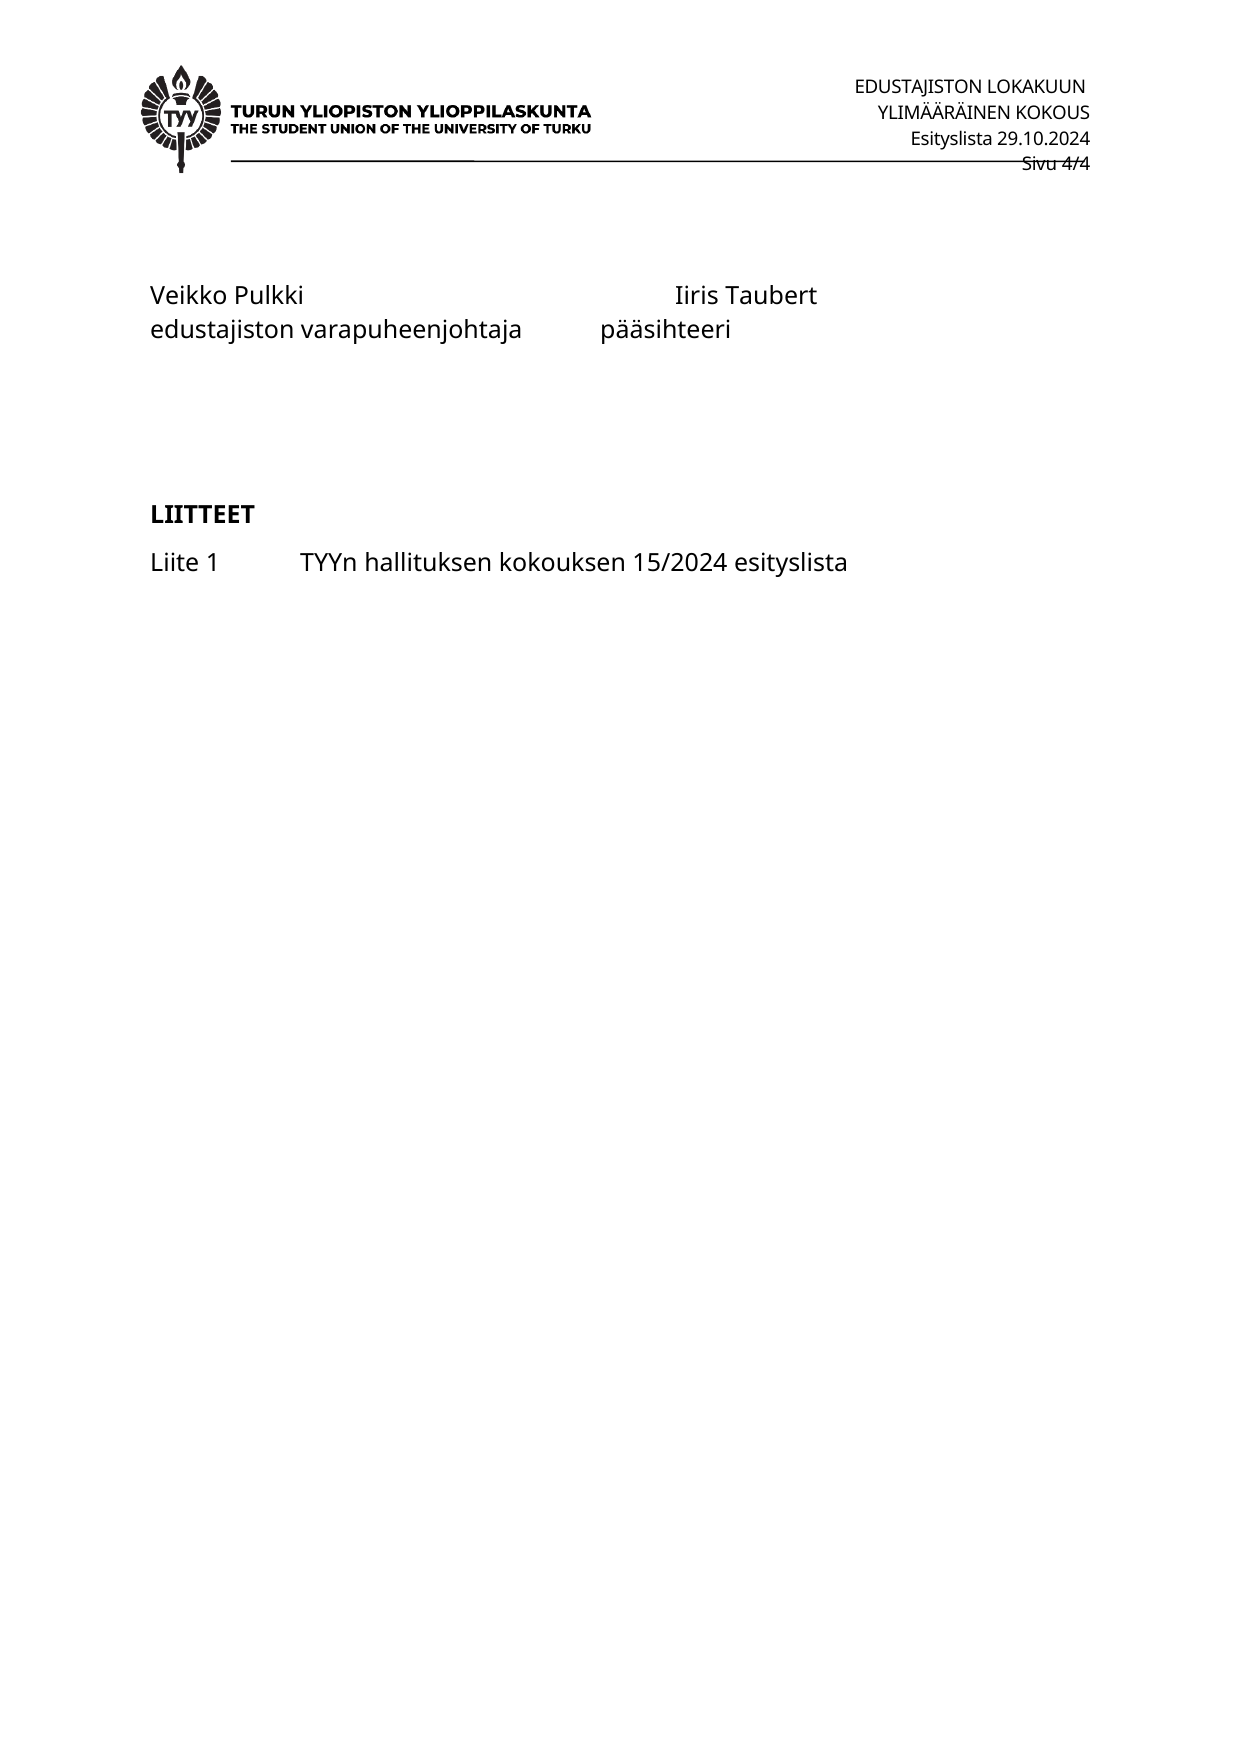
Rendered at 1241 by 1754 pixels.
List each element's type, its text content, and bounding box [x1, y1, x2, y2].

text Liite 1 TYYn hallituksen kokouksen 15/2024 esityslista [150, 544, 1090, 578]
text edustajiston varapuheenjohtaja pääsihteeri [150, 312, 1090, 346]
text Veikko Pulkki Iiris Taubert [150, 278, 1090, 312]
text LIITTEET [150, 497, 1090, 531]
picture [133, 57, 597, 177]
